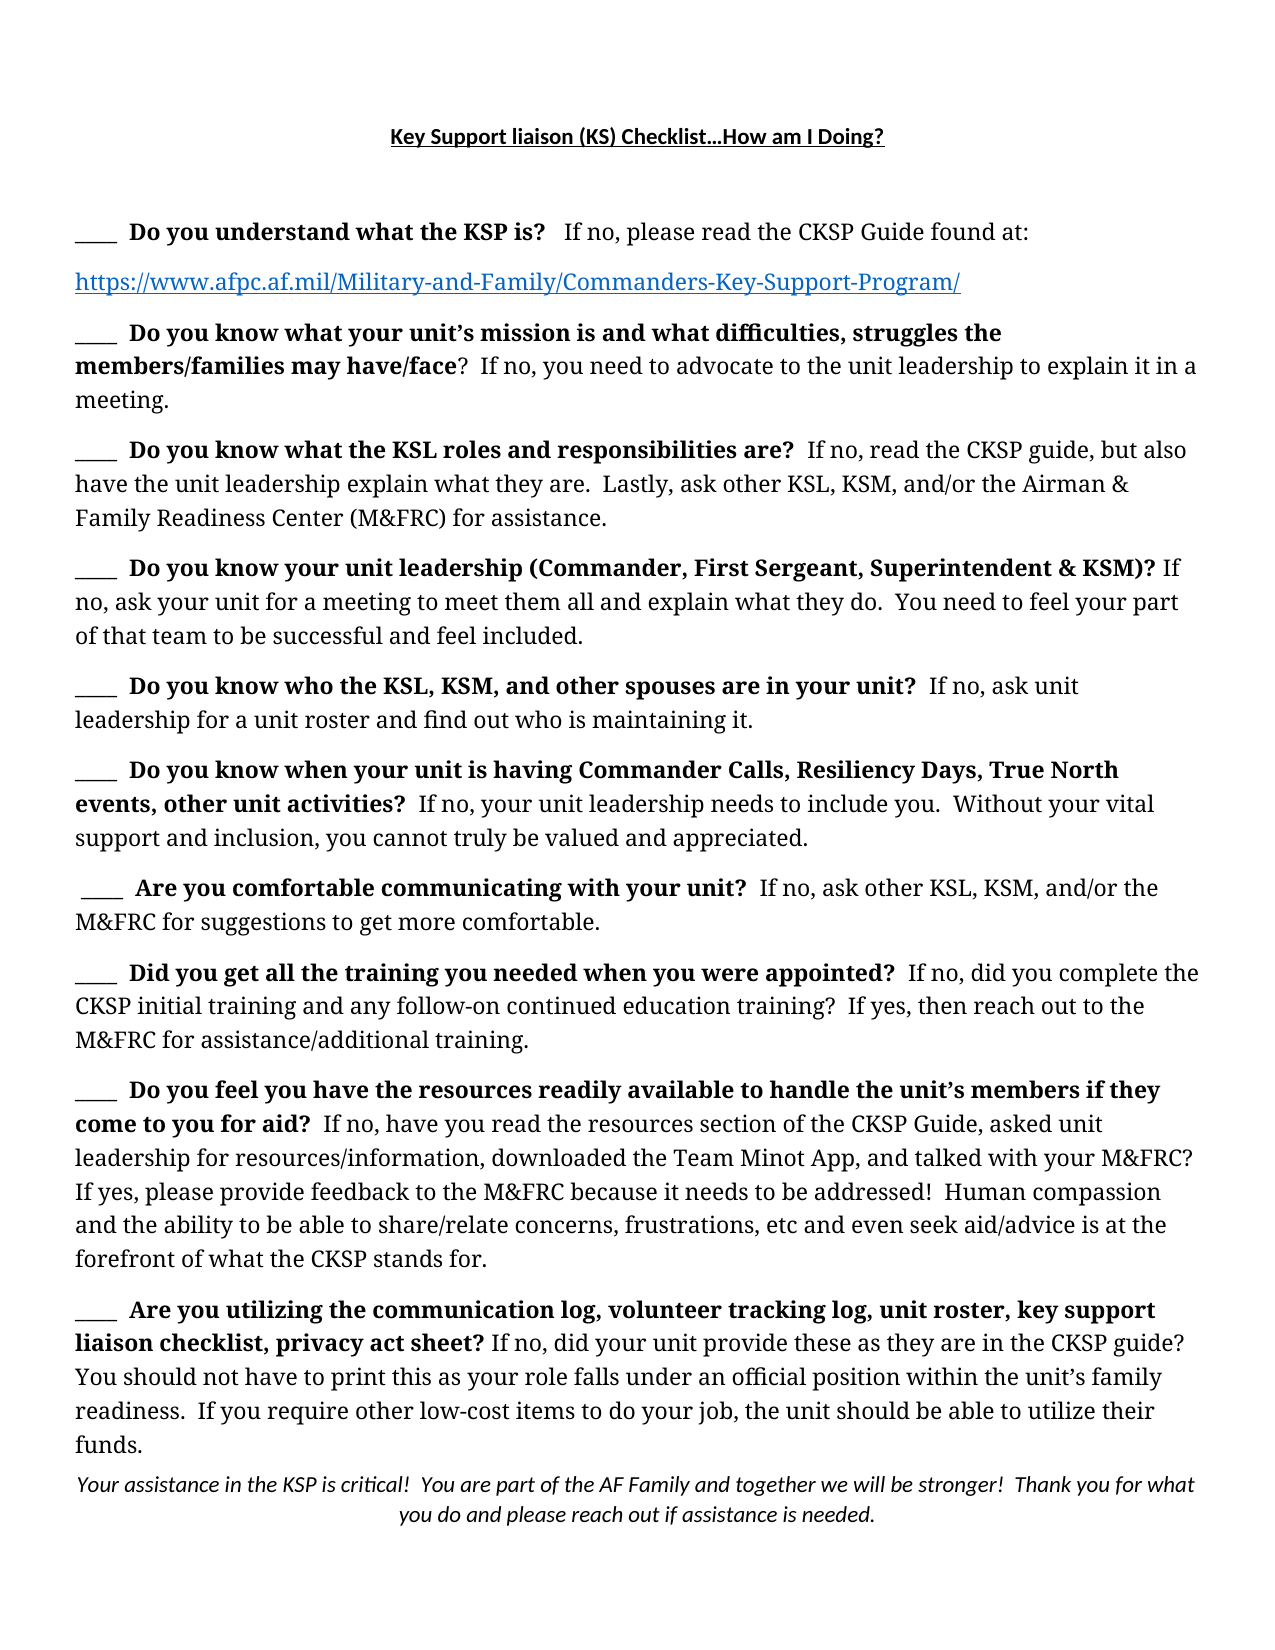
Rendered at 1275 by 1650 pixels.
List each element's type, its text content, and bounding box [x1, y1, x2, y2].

text Key Support liaison (KS) Checklist…How am I Doing? [75, 122, 1200, 150]
text ____ Do you feel you have the resources readily available to handle the unit’s members if they come to you for aid? If no, have you read the resources section of the CKSP Guide, asked unit leadership for resources/information, downloaded the Team Minot App, and talked with your M&FRC? If yes, please provide feedback to the M&FRC because it needs to be addressed! Human compassion and the ability to be able to share/relate concerns, frustrations, etc and even seek aid/advice is at the forefront of what the CKSP stands for. [75, 1074, 1200, 1274]
text ____ Do you know what your unit’s mission is and what difficulties, struggles the members/families may have/face? If no, you need to advocate to the unit leadership to explain it in a meeting. [75, 316, 1200, 415]
text ____ Do you know who the KSL, KSM, and other spouses are in your unit? If no, ask unit leadership for a unit roster and find out who is maintaining it. [75, 670, 1200, 735]
text https://www.afpc.af.mil/Military-and-Family/Commanders-Key-Support-Program/ [75, 266, 1200, 297]
text ____ Do you understand what the KSP is? If no, please read the CKSP Guide found at: [75, 216, 1200, 247]
text ____ Are you comfortable communicating with your unit? If no, ask other KSL, KSM, and/or the M&FRC for suggestions to get more comfortable. [75, 872, 1200, 937]
text ____ Are you utilizing the communication log, volunteer tracking log, unit roster, key support liaison checklist, privacy act sheet? If no, did your unit provide these as they are in the CKSP guide? You should not have to print this as your role falls under an official position within the unit’s family readiness. If you require other low-cost items to do your job, the unit should be able to utilize their funds. [75, 1293, 1200, 1460]
text ____ Did you get all the training you needed when you were appointed? If no, did you complete the CKSP initial training and any follow-on continued education training? If yes, then reach out to the M&FRC for assistance/additional training. [75, 956, 1200, 1055]
text ____ Do you know when your unit is having Commander Calls, Resiliency Days, True North events, other unit activities? If no, your unit leadership needs to include you. Without your vital support and inclusion, you cannot truly be valued and appreciated. [75, 754, 1200, 853]
text ____ Do you know your unit leadership (Commander, First Sergeant, Superintendent & KSM)? If no, ask your unit for a meeting to meet them all and explain what they do. You need to feel your part of that team to be successful and feel included. [75, 552, 1200, 651]
text ____ Do you know what the KSL roles and responsibilities are? If no, read the CKSP guide, but also have the unit leadership explain what they are. Lastly, ask other KSL, KSM, and/or the Airman & Family Readiness Center (M&FRC) for assistance. [75, 434, 1200, 533]
